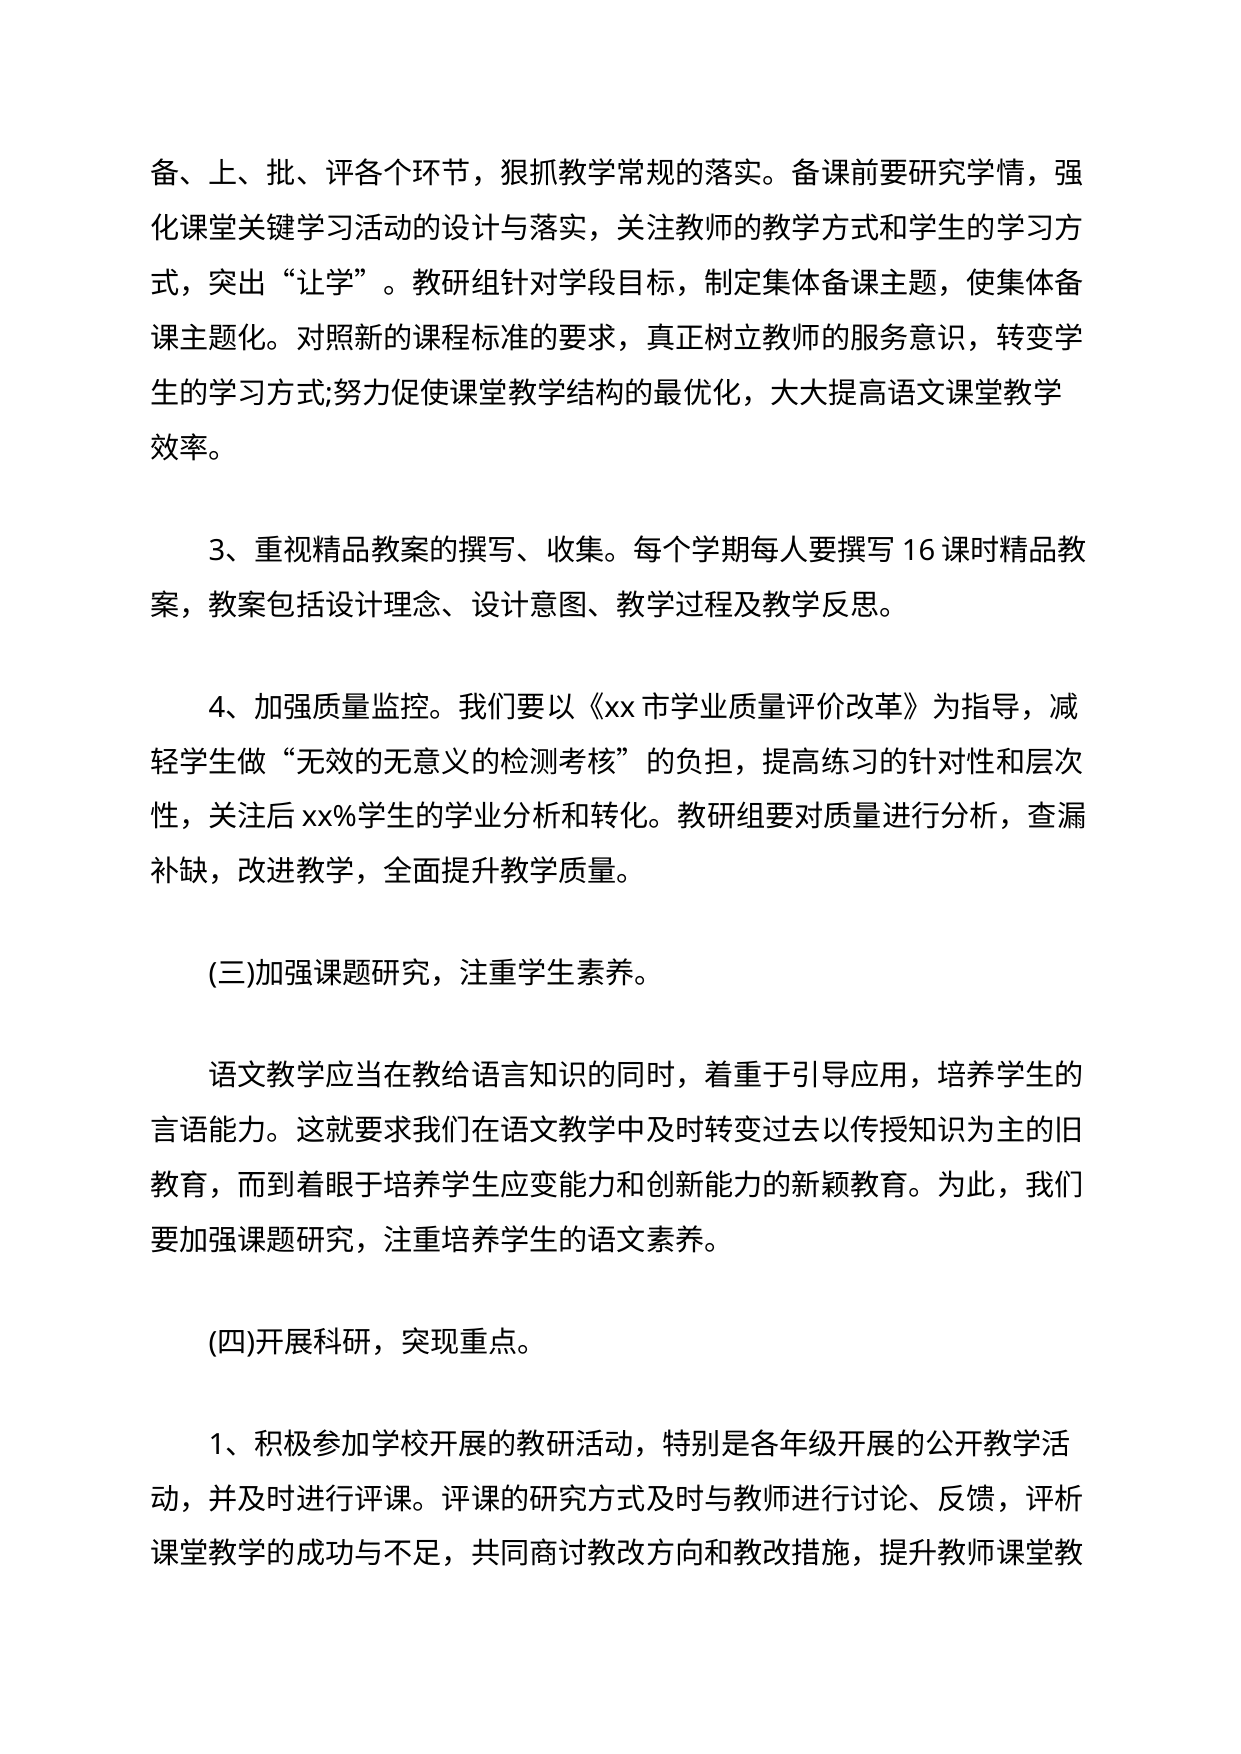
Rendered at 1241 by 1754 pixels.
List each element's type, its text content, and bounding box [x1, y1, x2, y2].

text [150, 150, 1090, 467]
text 3、重视精品教案的撰写、收集。每个学期每人要撰写16课时精品教案，教案包括设计理念、设计意图、教学过程及教学反思。 [150, 526, 1090, 624]
text (四)开展科研，突现重点。 [150, 1318, 1090, 1361]
text 4、加强质量监控。我们要以《xx市学业质量评价改革》为指导，减轻学生做“无效的无意义的检测考核”的负担，提高练习的针对性和层次性，关注后xx%学生的学业分析和转化。教研组要对质量进行分析，查漏补缺，改进教学，全面提升教学质量。 [150, 683, 1090, 890]
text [150, 1420, 1090, 1572]
text 语文教学应当在教给语言知识的同时，着重于引导应用，培养学生的言语能力。这就要求我们在语文教学中及时转变过去以传授知识为主的旧教育，而到着眼于培养学生应变能力和创新能力的新颖教育。为此，我们要加强课题研究，注重培养学生的语文素养。 [150, 1052, 1090, 1259]
text (三)加强课题研究，注重学生素养。 [150, 950, 1090, 992]
